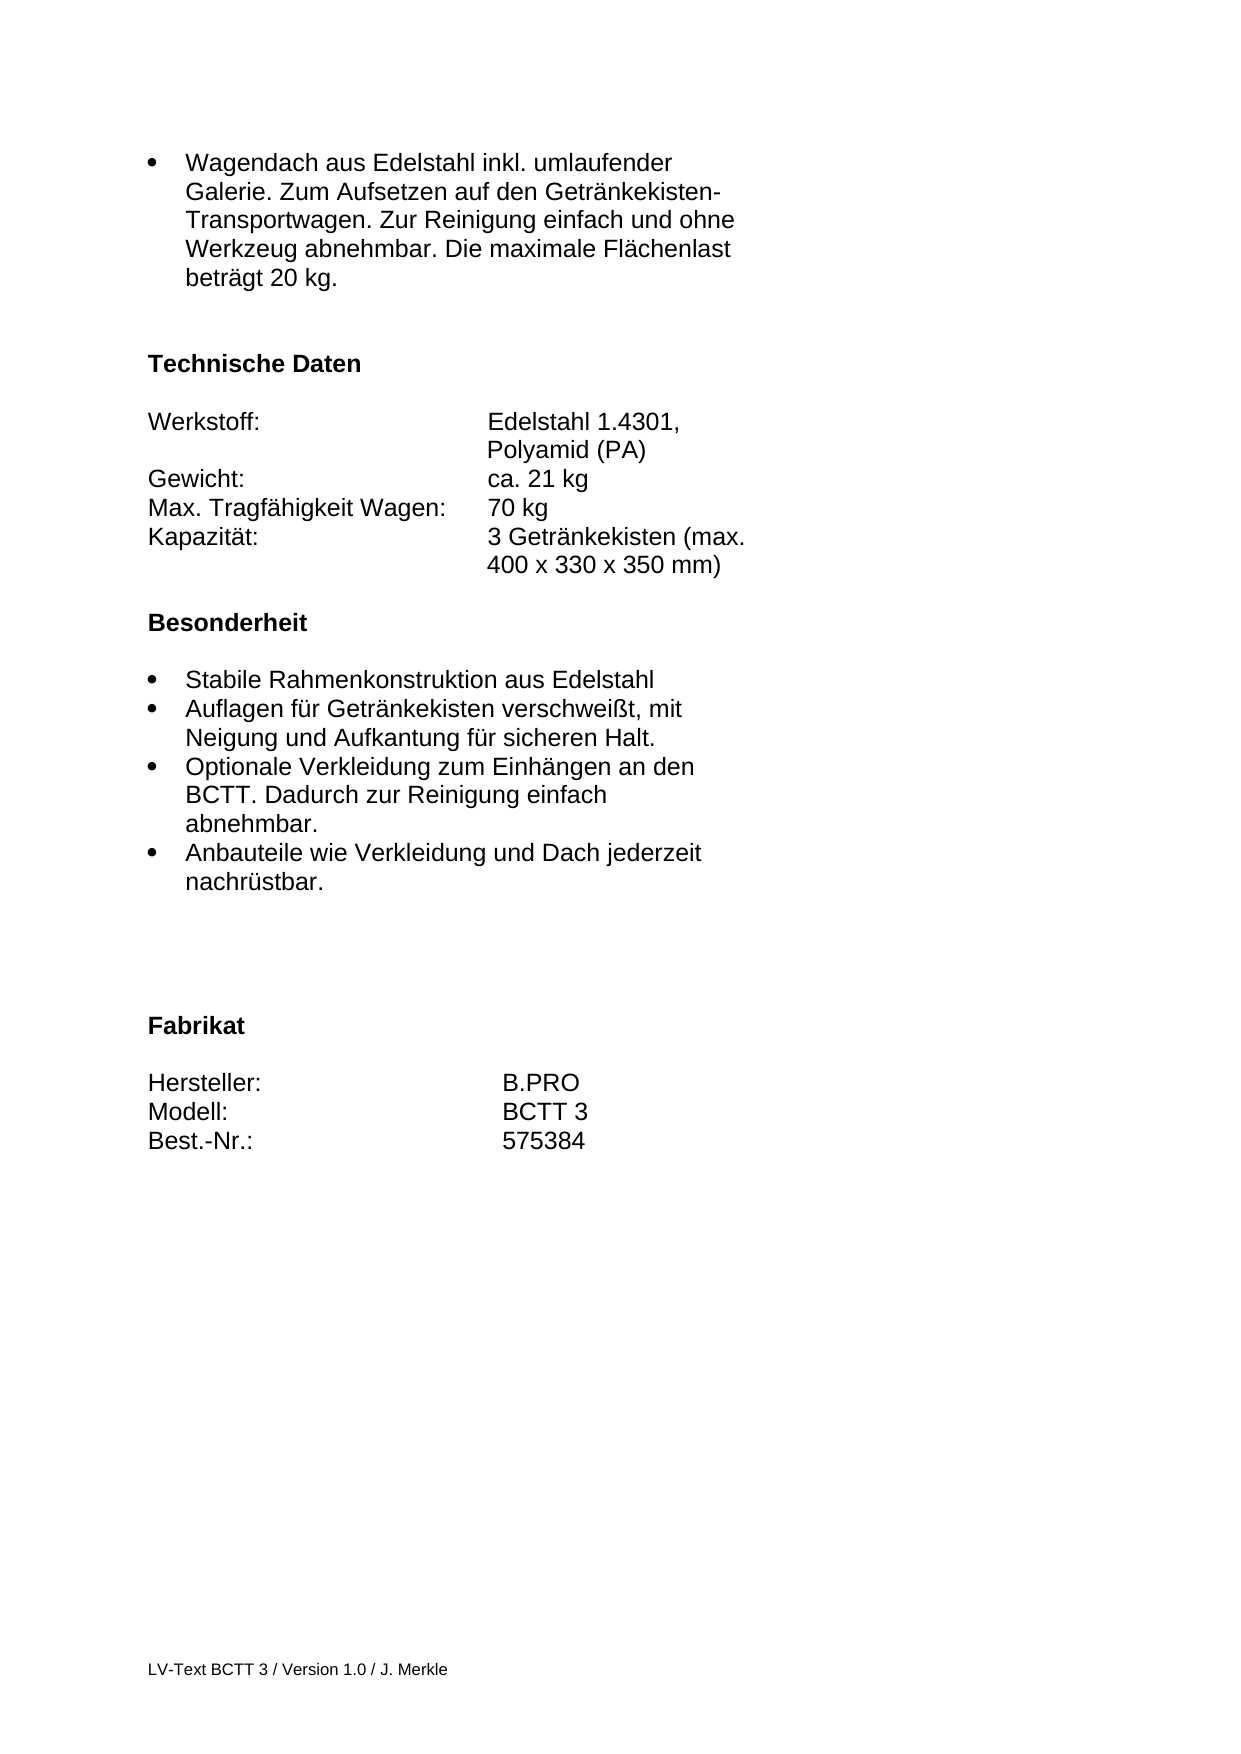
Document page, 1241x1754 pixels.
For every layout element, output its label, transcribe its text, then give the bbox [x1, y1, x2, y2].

text Gewicht: ca. 21 kg [148, 464, 768, 493]
text Best.-Nr.: 575384 [148, 1126, 768, 1154]
text Modell: BCTT 3 [148, 1097, 768, 1126]
list Stabile Rahmenkonstruktion aus Edelstahl [148, 665, 723, 694]
list Anbauteile wie Verkleidung und Dach jederzeit nachrüstbar. [148, 838, 723, 896]
text Werkstoff: Edelstahl 1.4301, Polyamid (PA) [148, 406, 768, 464]
text Max. Tragfähigkeit Wagen: 70 kg [148, 493, 768, 521]
text Kapazität: 3 Getränkekisten (max. 400 x 330 x 350 mm) [148, 521, 794, 579]
text Technische Daten [148, 349, 768, 378]
list Optionale Verkleidung zum Einhängen an den BCTT. Dadurch zur Reinigung einfach abnehmbar. [148, 752, 723, 838]
list Wagendach aus Edelstahl inkl. umlaufender Galerie. Zum Aufsetzen auf den Getränkekisten-Transportwagen. Zur Reinigung einfach und ohne Werkzeug abnehmbar. Die maximale Flächenlast beträgt 20 kg. [148, 148, 753, 291]
list Auflagen für Getränkekisten verschweißt, mit Neigung und Aufkantung für sicheren Halt. [148, 694, 723, 752]
text Fabrikat [148, 1011, 768, 1039]
text Hersteller: B.PRO [148, 1068, 753, 1097]
subtitle Besonderheit [148, 608, 753, 636]
